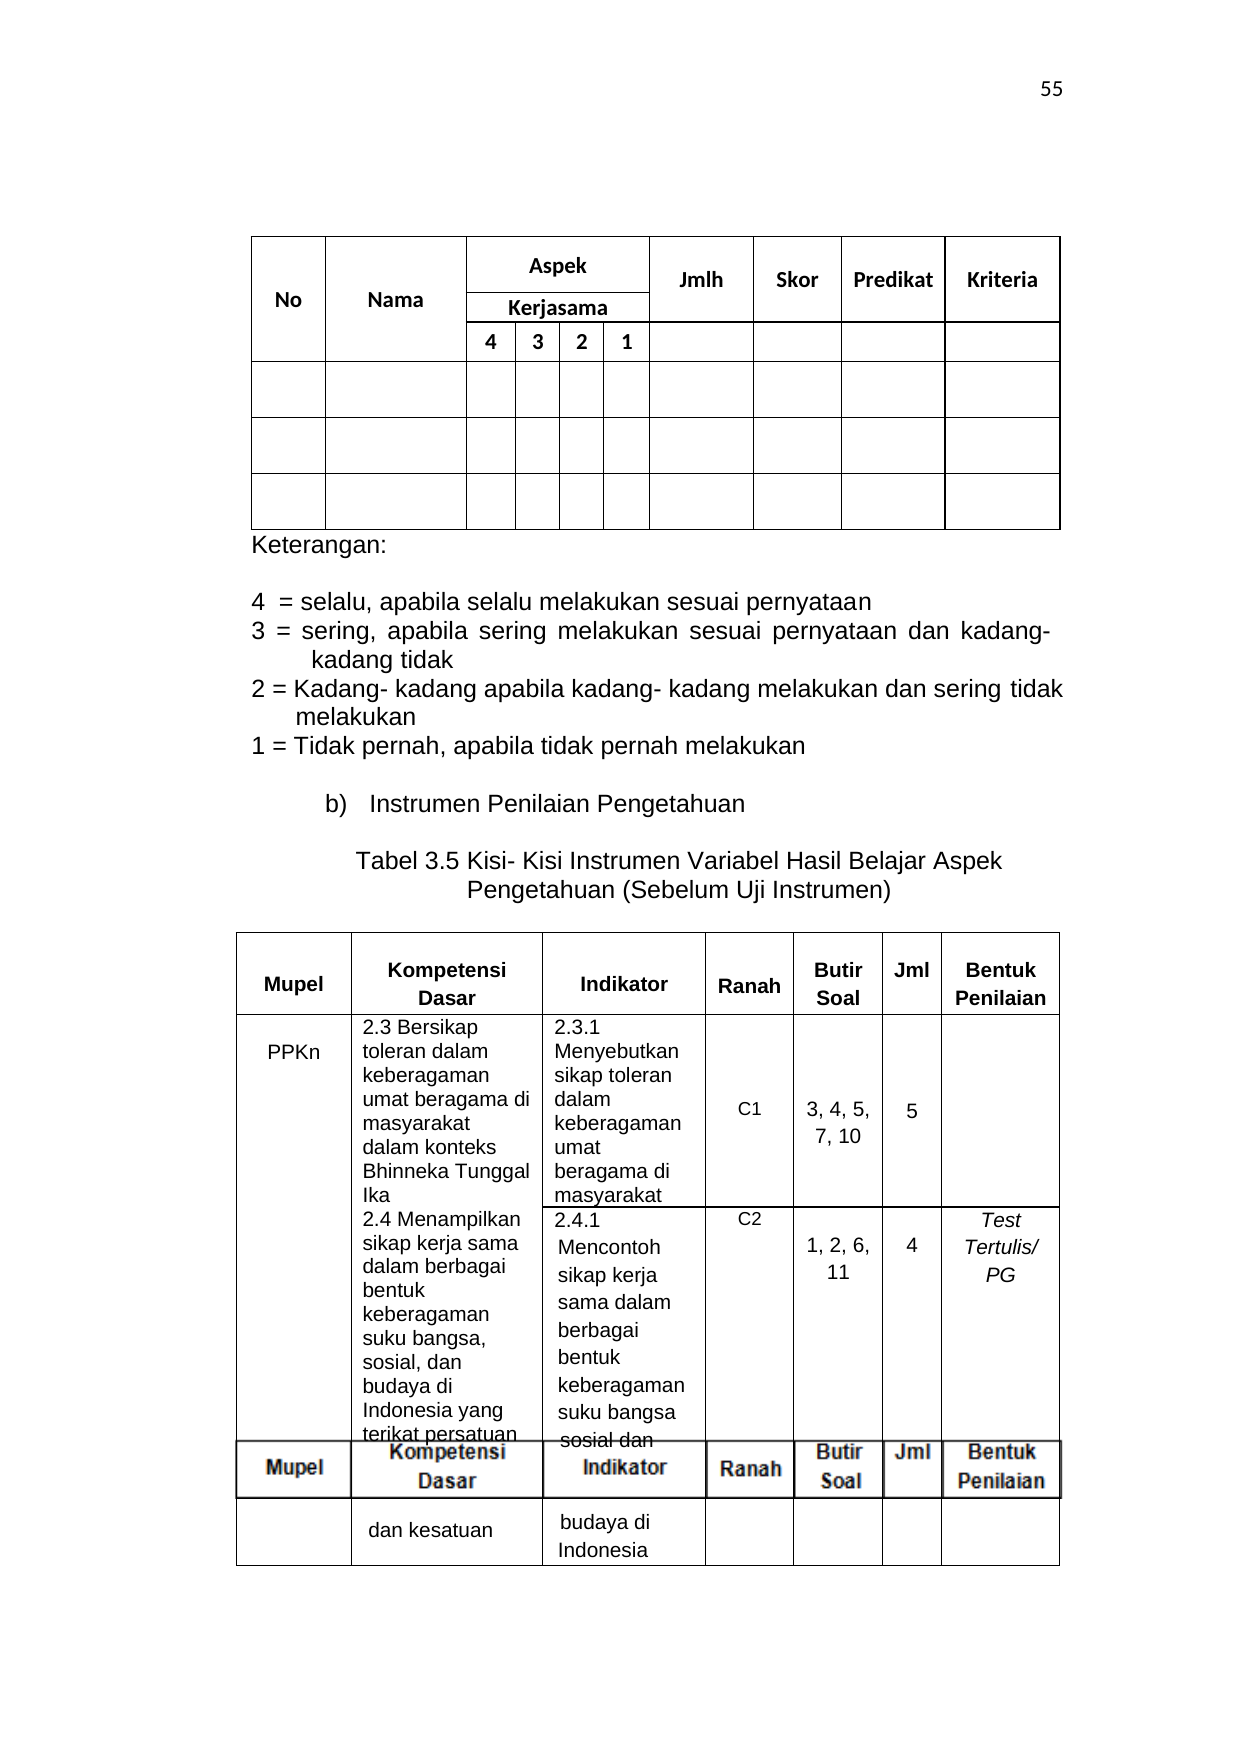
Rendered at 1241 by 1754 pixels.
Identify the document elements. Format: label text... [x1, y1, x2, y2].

table_cell [842, 418, 944, 473]
table_cell 2 [560, 323, 603, 361]
picture [229, 1438, 236, 1499]
table_cell [754, 362, 841, 417]
table_cell [467, 474, 515, 529]
table_cell [516, 474, 559, 529]
table_cell [650, 474, 753, 529]
table_cell [326, 362, 466, 417]
table_cell [842, 474, 944, 529]
list Keterangan: [251, 530, 1063, 558]
table_cell [252, 418, 325, 473]
table_cell [467, 362, 515, 417]
list 2 = Kadang- kadang apabila kadang- kadang melakukan dan sering tidak melakukan [251, 673, 1063, 731]
table_header Indikator [543, 933, 705, 1014]
table_cell [604, 362, 649, 417]
table_cell Test Tertulis/ PG [942, 1208, 1059, 1565]
table_cell [560, 474, 603, 529]
table_cell 5 [883, 1015, 941, 1206]
table_cell 1, 2, 6, 11 [794, 1208, 882, 1565]
list Instrumen Penilaian Pengetahuan [325, 788, 1063, 817]
table_header No [252, 237, 325, 361]
table_header Jml [883, 933, 941, 1014]
table_cell [946, 323, 1059, 361]
table_cell [946, 474, 1059, 529]
table_cell [942, 1015, 1059, 1206]
table_cell C1 [706, 1015, 793, 1206]
table_cell [604, 418, 649, 473]
list 4 = selalu, apabila selalu melakukan sesuai pernyataan [251, 587, 1063, 616]
table_cell [650, 418, 753, 473]
table_cell [754, 474, 841, 529]
table_header Kriteria [946, 237, 1059, 321]
table_cell Kerjasama [467, 293, 649, 321]
table_cell 4 [883, 1208, 941, 1565]
table_cell [946, 362, 1059, 417]
table_cell [754, 418, 841, 473]
table_cell [252, 362, 325, 417]
list 1 = Tidak pernah, apabila tidak pernah melakukan [251, 731, 1063, 760]
table_cell [604, 474, 649, 529]
table_cell [560, 362, 603, 417]
table_cell [842, 323, 944, 361]
table_header Kompetensi Dasar [352, 933, 542, 1014]
table_cell [252, 474, 325, 529]
table_header Aspek [467, 237, 649, 292]
table_header Bentuk Penilaian [942, 933, 1059, 1014]
table_cell 4 [467, 323, 515, 361]
table_header Predikat [842, 237, 944, 321]
table_header Ranah [706, 933, 793, 1014]
table_header Skor [754, 237, 841, 321]
table_cell 2.3 Bersikap toleran dalam keberagaman umat beragama di masyarakat dalam konteks Bhinneka Tunggal Ika 2.4 Menampilkan sikap kerja sama dalam berbagai bentuk keberagaman suku bangsa, sosial, dan budaya di Indonesia yang terikat persatuan dan kesatuan 3.3 Menjelaskan manfaat keberagaman karakteristik individu dalam kehidupan sehari- hari [352, 1015, 542, 1565]
table_cell [516, 418, 559, 473]
table_header Nama [326, 237, 466, 361]
table_cell [560, 418, 603, 473]
table_cell 1 [604, 323, 649, 361]
table_cell 2.3.1 Menyebutkan sikap toleran dalam keberagaman umat beragama di masyarakat [543, 1015, 705, 1206]
table_cell [650, 362, 753, 417]
picture [1060, 1438, 1069, 1499]
table_cell [467, 418, 515, 473]
table_cell [326, 418, 466, 473]
table_cell 3, 4, 5, 7, 10 [794, 1015, 882, 1206]
table_header Mupel [237, 933, 351, 1014]
table_cell PPKn [237, 1015, 351, 1565]
table_cell 2.4.1 Mencontoh sikap kerja sama dalam berbagai bentuk keberagaman suku bangsa sosial dan budaya di Indonesia [543, 1208, 705, 1565]
table_cell [326, 474, 466, 529]
table_cell C2 [706, 1208, 793, 1565]
table_cell [946, 418, 1059, 473]
list 3 = sering, apabila sering melakukan sesuai pernyataan dan kadang- kadang tidak [251, 616, 1063, 673]
table_cell [650, 323, 753, 361]
list Tabel 3.5 Kisi- Kisi Instrumen Variabel Hasil Belajar Aspek Pengetahuan (Sebelum Uji Instrumen) [295, 846, 1063, 903]
table_header Jmlh [650, 237, 753, 321]
table_cell [842, 362, 944, 417]
table_header Butir Soal [794, 933, 882, 1014]
table_cell [516, 362, 559, 417]
table_cell [754, 323, 841, 361]
table_cell 3 [516, 323, 559, 361]
